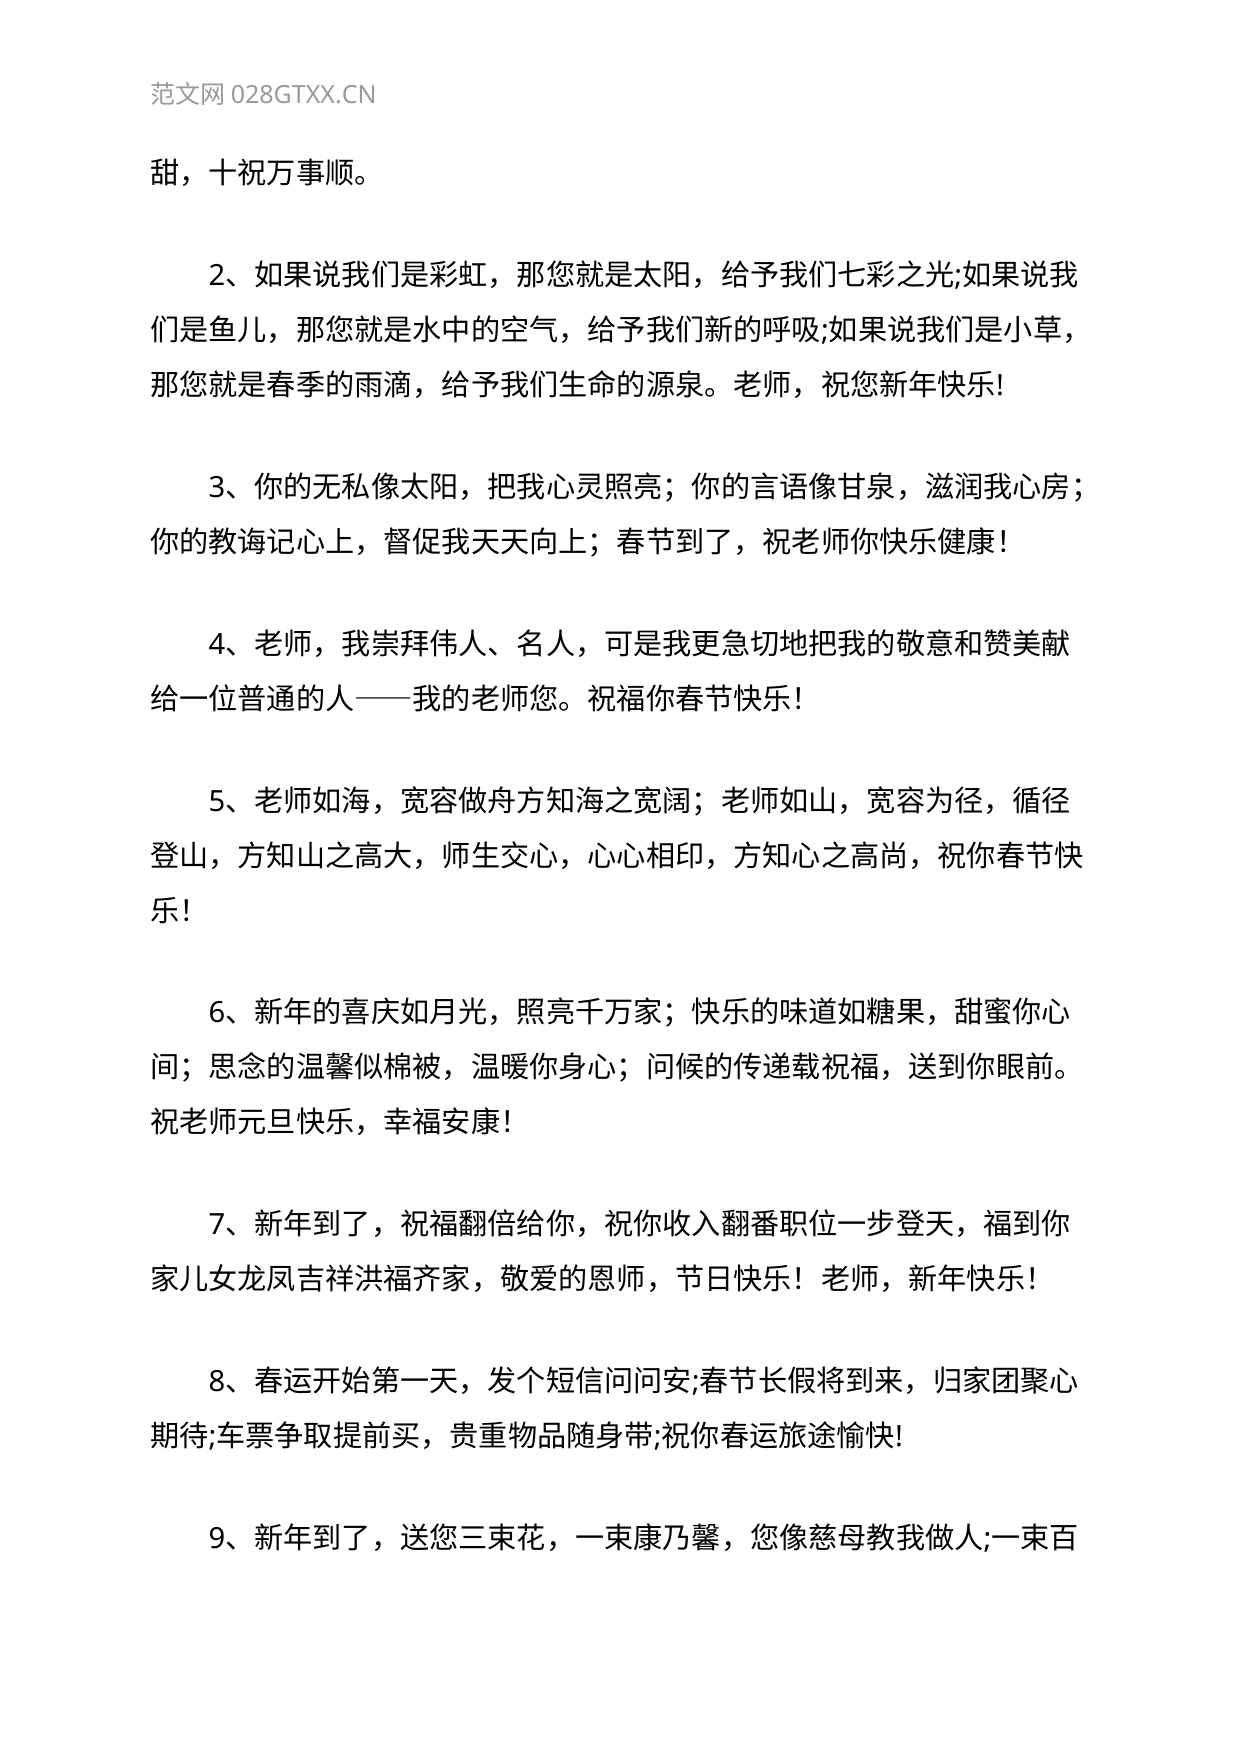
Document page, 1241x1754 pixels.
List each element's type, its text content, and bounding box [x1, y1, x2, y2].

text 3、你的无私像太阳，把我心灵照亮；你的言语像甘泉，滋润我心房；你的教诲记心上，督促我天天向上；春节到了，祝老师你快乐健康！ [150, 464, 1090, 561]
text 5、老师如海，宽容做舟方知海之宽阔；老师如山，宽容为径，循径登山，方知山之高大，师生交心，心心相印，方知心之高尚，祝你春节快乐！ [150, 777, 1090, 929]
text 7、新年到了，祝福翻倍给你，祝你收入翻番职位一步登天，福到你家儿女龙凤吉祥洪福齐家，敬爱的恩师，节日快乐！老师，新年快乐！ [150, 1201, 1090, 1298]
text 4、老师，我崇拜伟人、名人，可是我更急切地把我的敬意和赞美献给一位普通的人――我的老师您。祝福你春节快乐！ [150, 621, 1090, 718]
text 8、春运开始第一天，发个短信问问安;春节长假将到来，归家团聚心期待;车票争取提前买，贵重物品随身带;祝你春运旅途愉快! [150, 1357, 1090, 1455]
text 2、如果说我们是彩虹，那您就是太阳，给予我们七彩之光;如果说我们是鱼儿，那您就是水中的空气，给予我们新的呼吸;如果说我们是小草，那您就是春季的雨滴，给予我们生命的源泉。老师，祝您新年快乐! [150, 252, 1090, 404]
text 6、新年的喜庆如月光，照亮千万家；快乐的味道如糖果，甜蜜你心间；思念的温馨似棉被，温暖你身心；问候的传递载祝福，送到你眼前。祝老师元旦快乐，幸福安康！ [150, 989, 1090, 1141]
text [150, 150, 1090, 192]
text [150, 1514, 1090, 1557]
